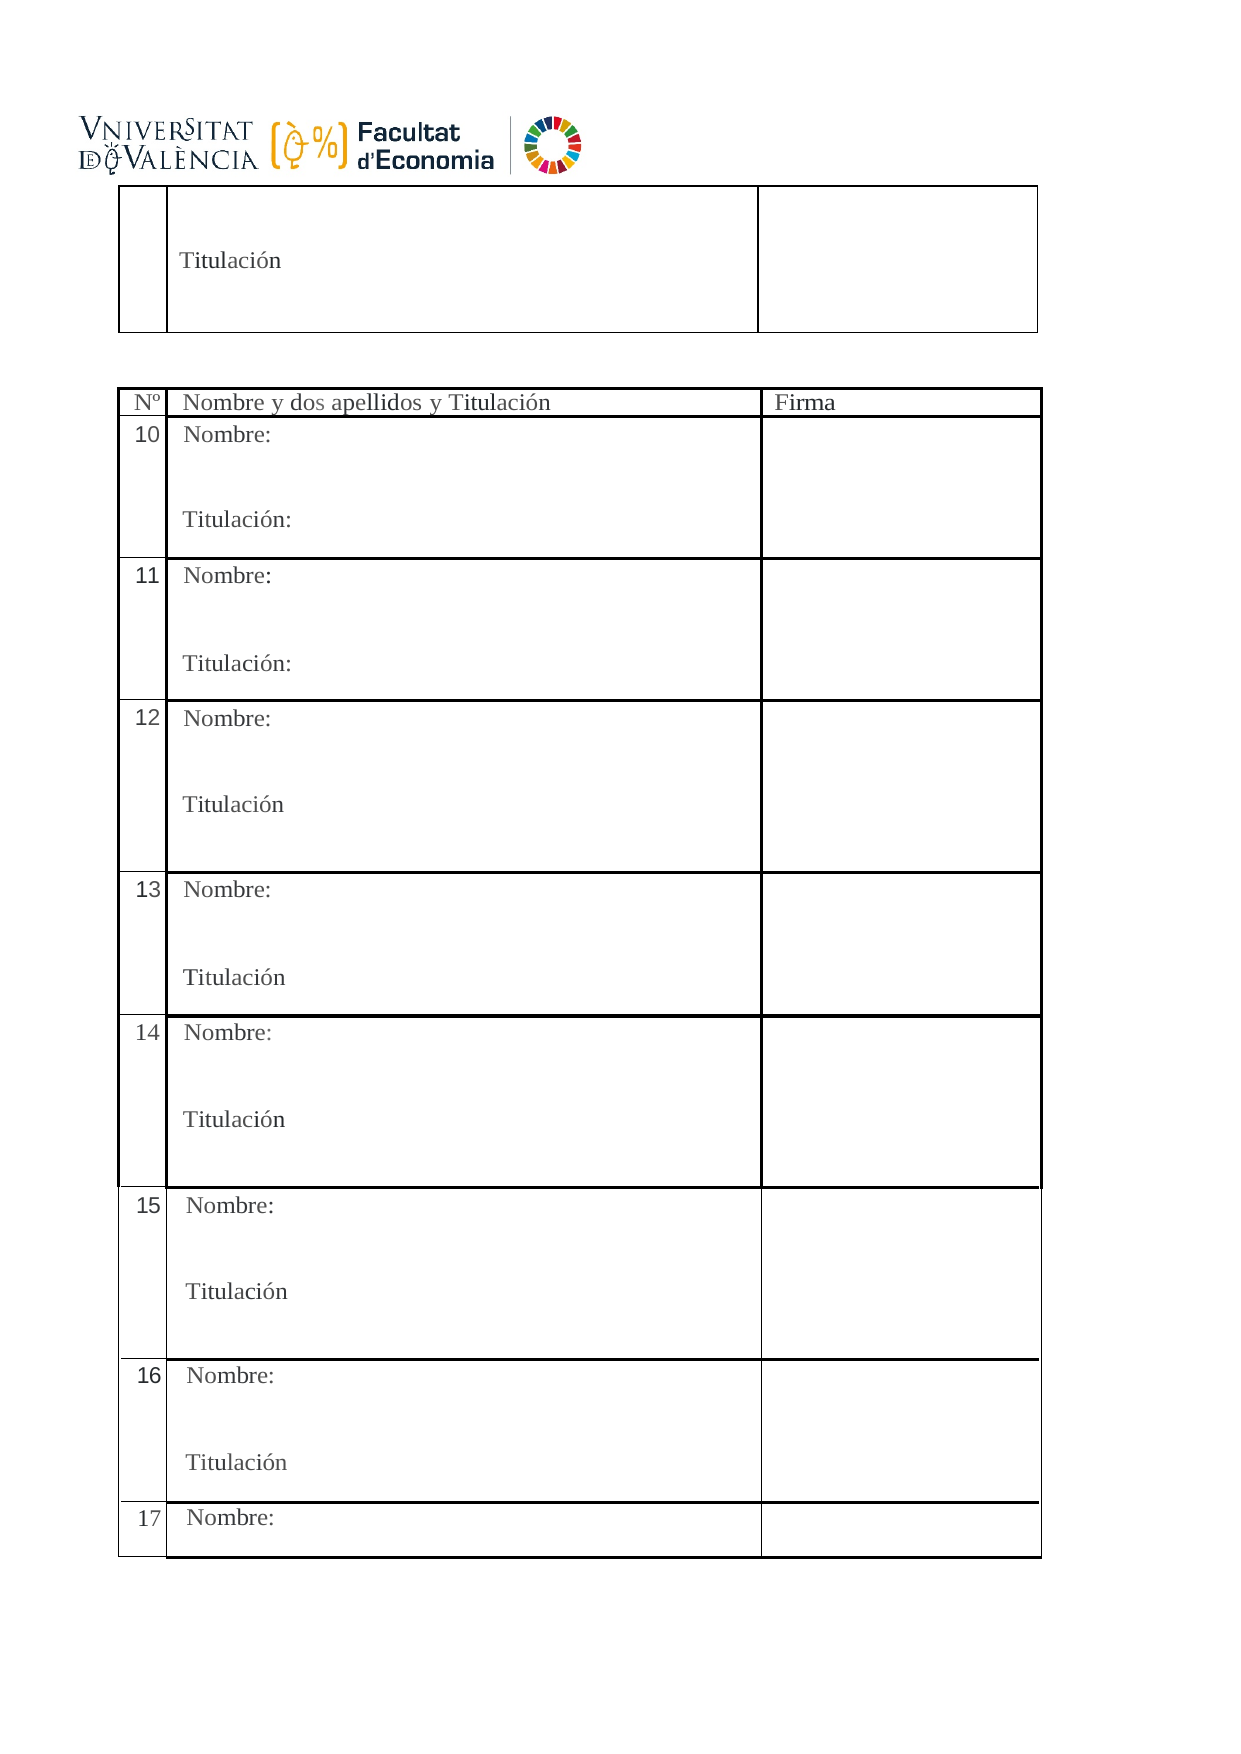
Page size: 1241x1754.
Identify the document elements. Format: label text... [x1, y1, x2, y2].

table_header Nombre y dos apellidos y Titulación [168, 390, 760, 415]
table_cell Nombre: Titulación [167, 1189, 761, 1358]
table_cell [763, 702, 1040, 871]
table_cell [762, 1358, 1041, 1501]
table_cell [763, 418, 1040, 557]
table_cell [763, 874, 1040, 1014]
table_cell Nombre: [167, 1504, 761, 1556]
table_cell 14 [120, 1015, 165, 1186]
table_cell [762, 1501, 1041, 1556]
table_header [759, 187, 1037, 332]
table_header Nº [120, 390, 165, 415]
table_cell Nombre: Titulación: [168, 560, 760, 698]
table_cell Nombre: Titulación [168, 874, 760, 1014]
table_cell Nombre: Titulación: [168, 418, 760, 557]
table_cell Nombre: Titulación [168, 702, 760, 871]
picture [62, 101, 594, 186]
table_cell [763, 560, 1040, 698]
table_cell 10 [120, 416, 165, 557]
table_cell 17 [119, 1501, 166, 1556]
table_cell 16 [119, 1358, 166, 1501]
table_cell Nombre: Titulación [167, 1361, 761, 1501]
table_cell 15 [119, 1186, 166, 1358]
table_cell [762, 1186, 1041, 1358]
table_cell Nombre: Titulación [168, 1018, 760, 1186]
table_cell 12 [120, 700, 165, 871]
table_cell 11 [120, 558, 165, 698]
table_cell 13 [120, 872, 165, 1014]
table_header Titulación [168, 187, 757, 332]
table_header Firma [763, 390, 1040, 415]
table_cell [763, 1018, 1040, 1186]
table_header [120, 187, 166, 332]
